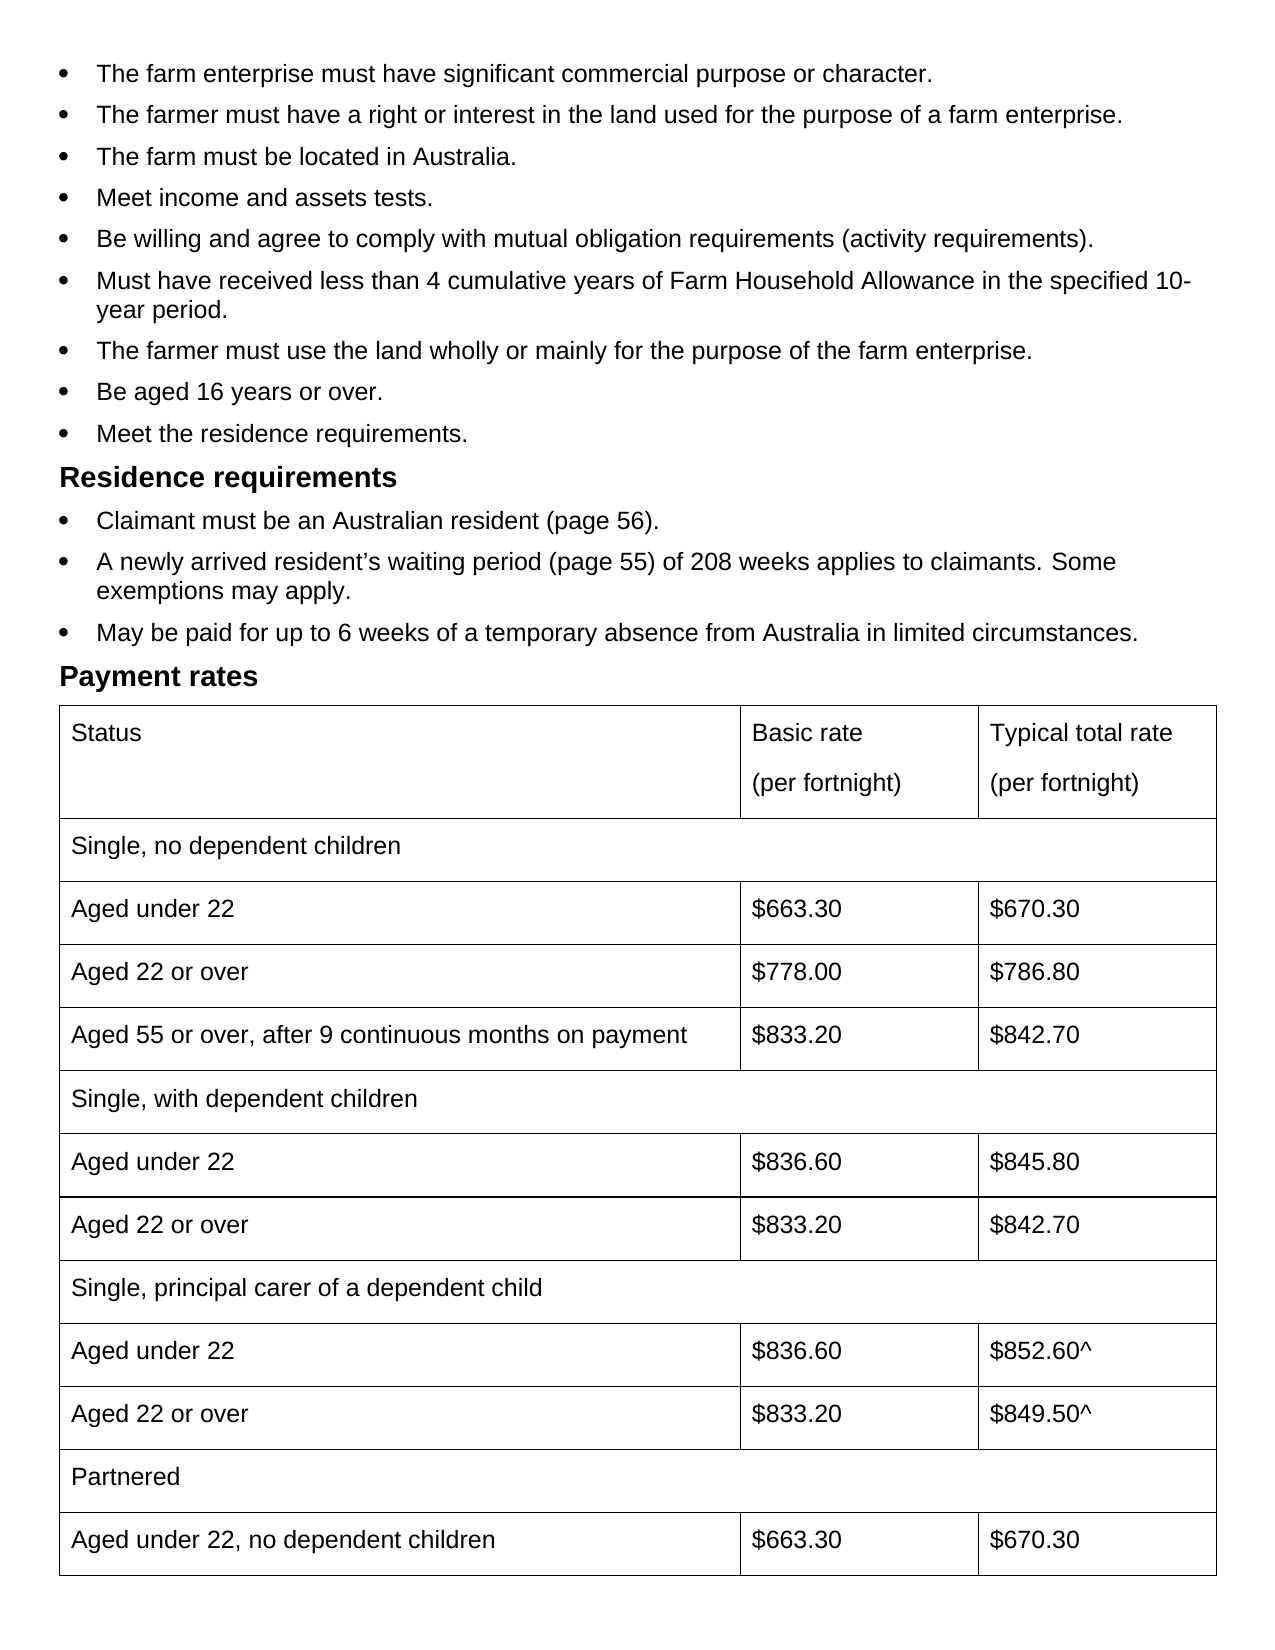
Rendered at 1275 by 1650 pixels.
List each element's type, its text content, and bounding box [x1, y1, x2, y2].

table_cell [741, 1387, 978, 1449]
list Claimant must be an Australian resident (page 56). [59, 506, 1216, 535]
list Be willing and agree to comply with mutual obligation requirements (activity requirements). [59, 224, 1216, 253]
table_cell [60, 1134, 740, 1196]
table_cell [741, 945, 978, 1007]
list Must have received less than 4 cumulative years of Farm Household Allowance in the specified 10-year period. [59, 266, 1216, 323]
subtitle Residence requirements [59, 460, 1216, 493]
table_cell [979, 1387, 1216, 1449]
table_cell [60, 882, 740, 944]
list A newly arrived resident’s waiting period (page 55) of 208 weeks applies to claimants. Some exemptions may apply. [59, 547, 1216, 605]
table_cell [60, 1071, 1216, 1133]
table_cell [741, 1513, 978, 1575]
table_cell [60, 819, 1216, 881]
list The farm must be located in Australia. [59, 142, 1216, 171]
list The farm enterprise must have significant commercial purpose or character. [59, 59, 1216, 88]
list May be paid for up to 6 weeks of a temporary absence from Australia in limited circumstances. [59, 617, 1216, 646]
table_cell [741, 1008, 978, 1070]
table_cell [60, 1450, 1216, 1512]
list Be aged 16 years or over. [59, 377, 1216, 406]
subtitle Payment rates [59, 659, 1216, 692]
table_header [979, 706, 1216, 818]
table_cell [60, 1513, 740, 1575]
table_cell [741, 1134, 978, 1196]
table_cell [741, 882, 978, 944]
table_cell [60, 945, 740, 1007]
list The farmer must have a right or interest in the land used for the purpose of a farm enterprise. [59, 100, 1216, 129]
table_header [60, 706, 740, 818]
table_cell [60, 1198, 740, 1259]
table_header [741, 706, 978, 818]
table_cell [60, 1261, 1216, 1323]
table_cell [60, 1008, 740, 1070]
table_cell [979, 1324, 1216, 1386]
list Meet income and assets tests. [59, 183, 1216, 212]
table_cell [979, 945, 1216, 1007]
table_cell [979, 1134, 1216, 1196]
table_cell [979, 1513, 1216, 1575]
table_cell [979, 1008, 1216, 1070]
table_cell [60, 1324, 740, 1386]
list Meet the residence requirements. [59, 419, 1216, 447]
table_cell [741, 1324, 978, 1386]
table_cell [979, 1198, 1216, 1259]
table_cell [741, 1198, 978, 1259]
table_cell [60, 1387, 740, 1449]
list The farmer must use the land wholly or mainly for the purpose of the farm enterprise. [59, 336, 1216, 365]
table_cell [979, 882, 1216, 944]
